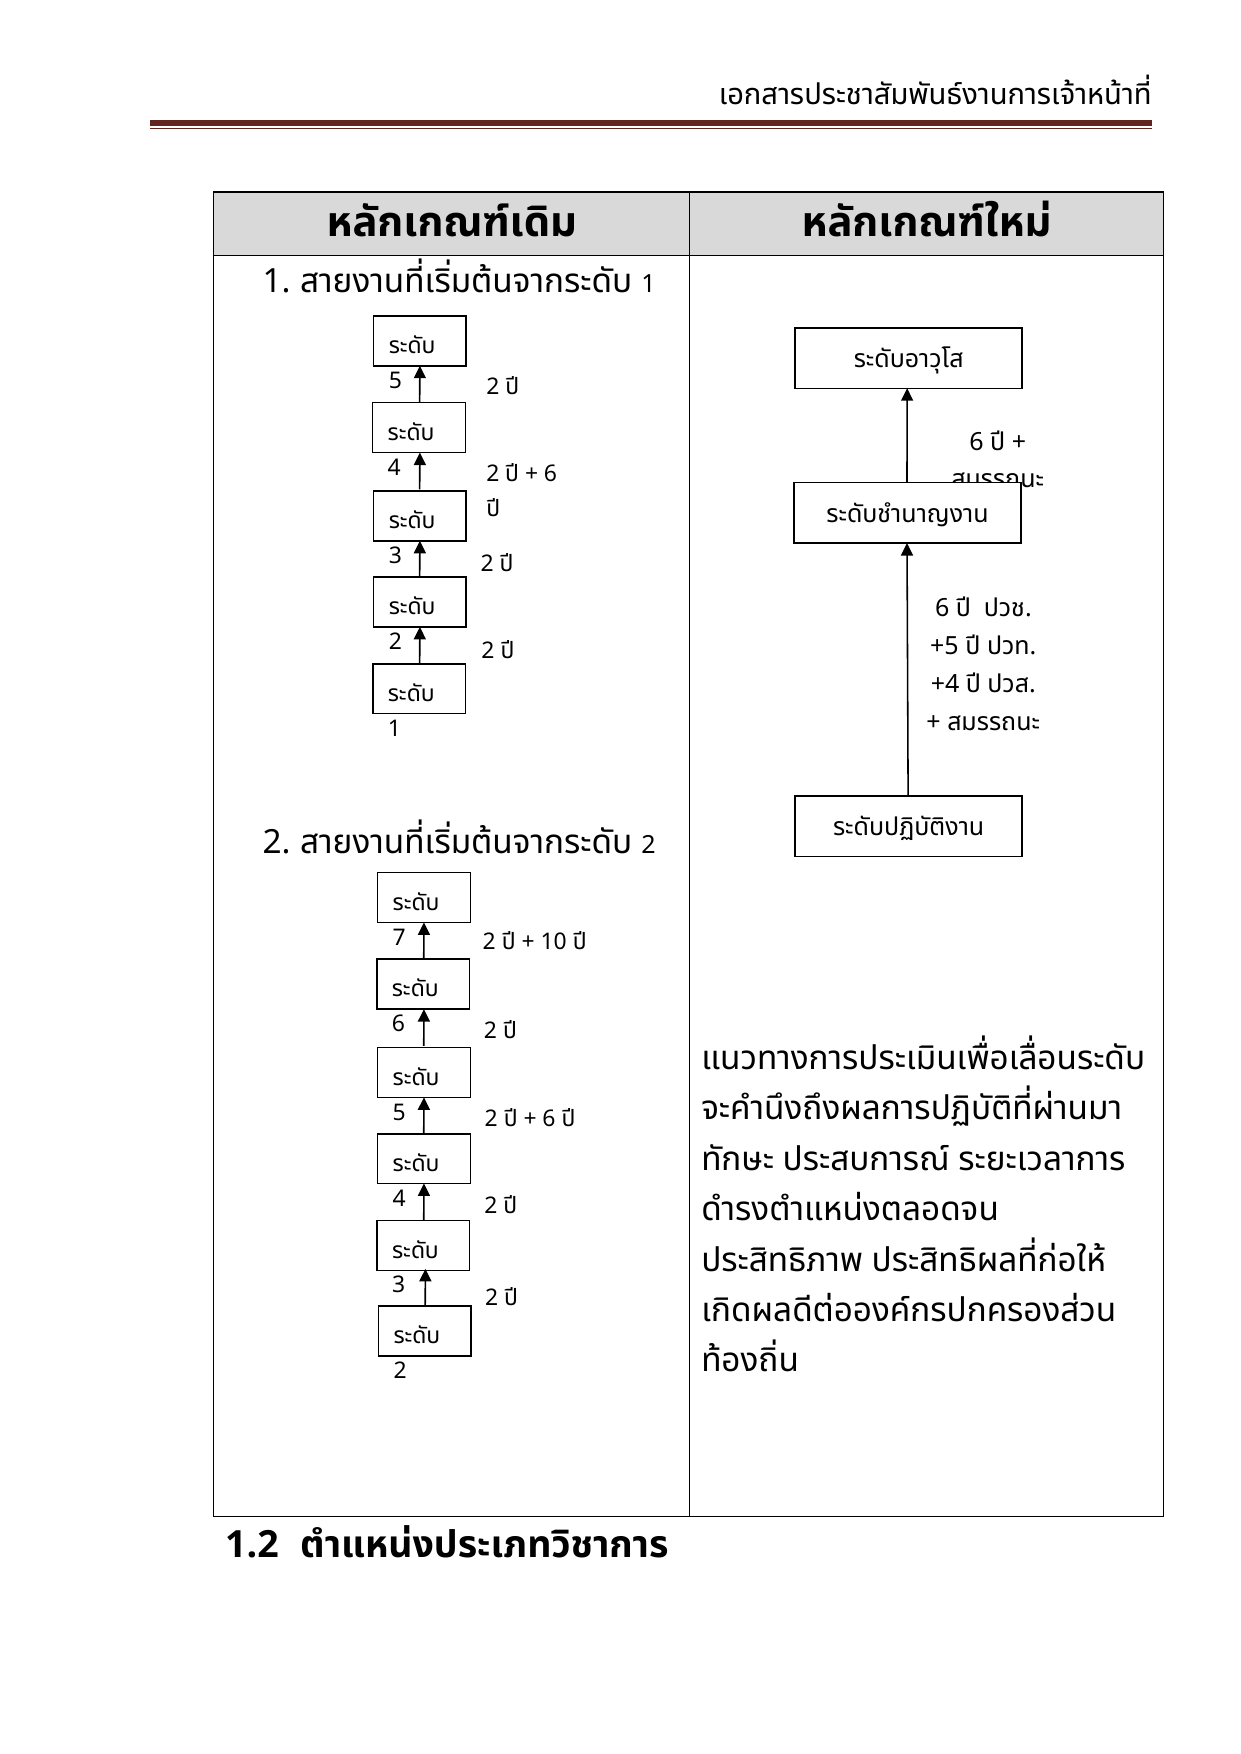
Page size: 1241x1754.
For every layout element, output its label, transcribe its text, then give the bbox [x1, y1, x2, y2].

table_header หลักเกณฑ์เดิม [214, 193, 689, 255]
table_cell สายงานที่เริ่มต้นจากระดับ 1 สายงานที่เริ่มต้นจากระดับ 2 [214, 256, 689, 1516]
list ตำแหน่งประเภทวิชาการ [225, 1517, 1152, 1574]
table_header หลักเกณฑ์ใหม่ [690, 193, 1163, 255]
